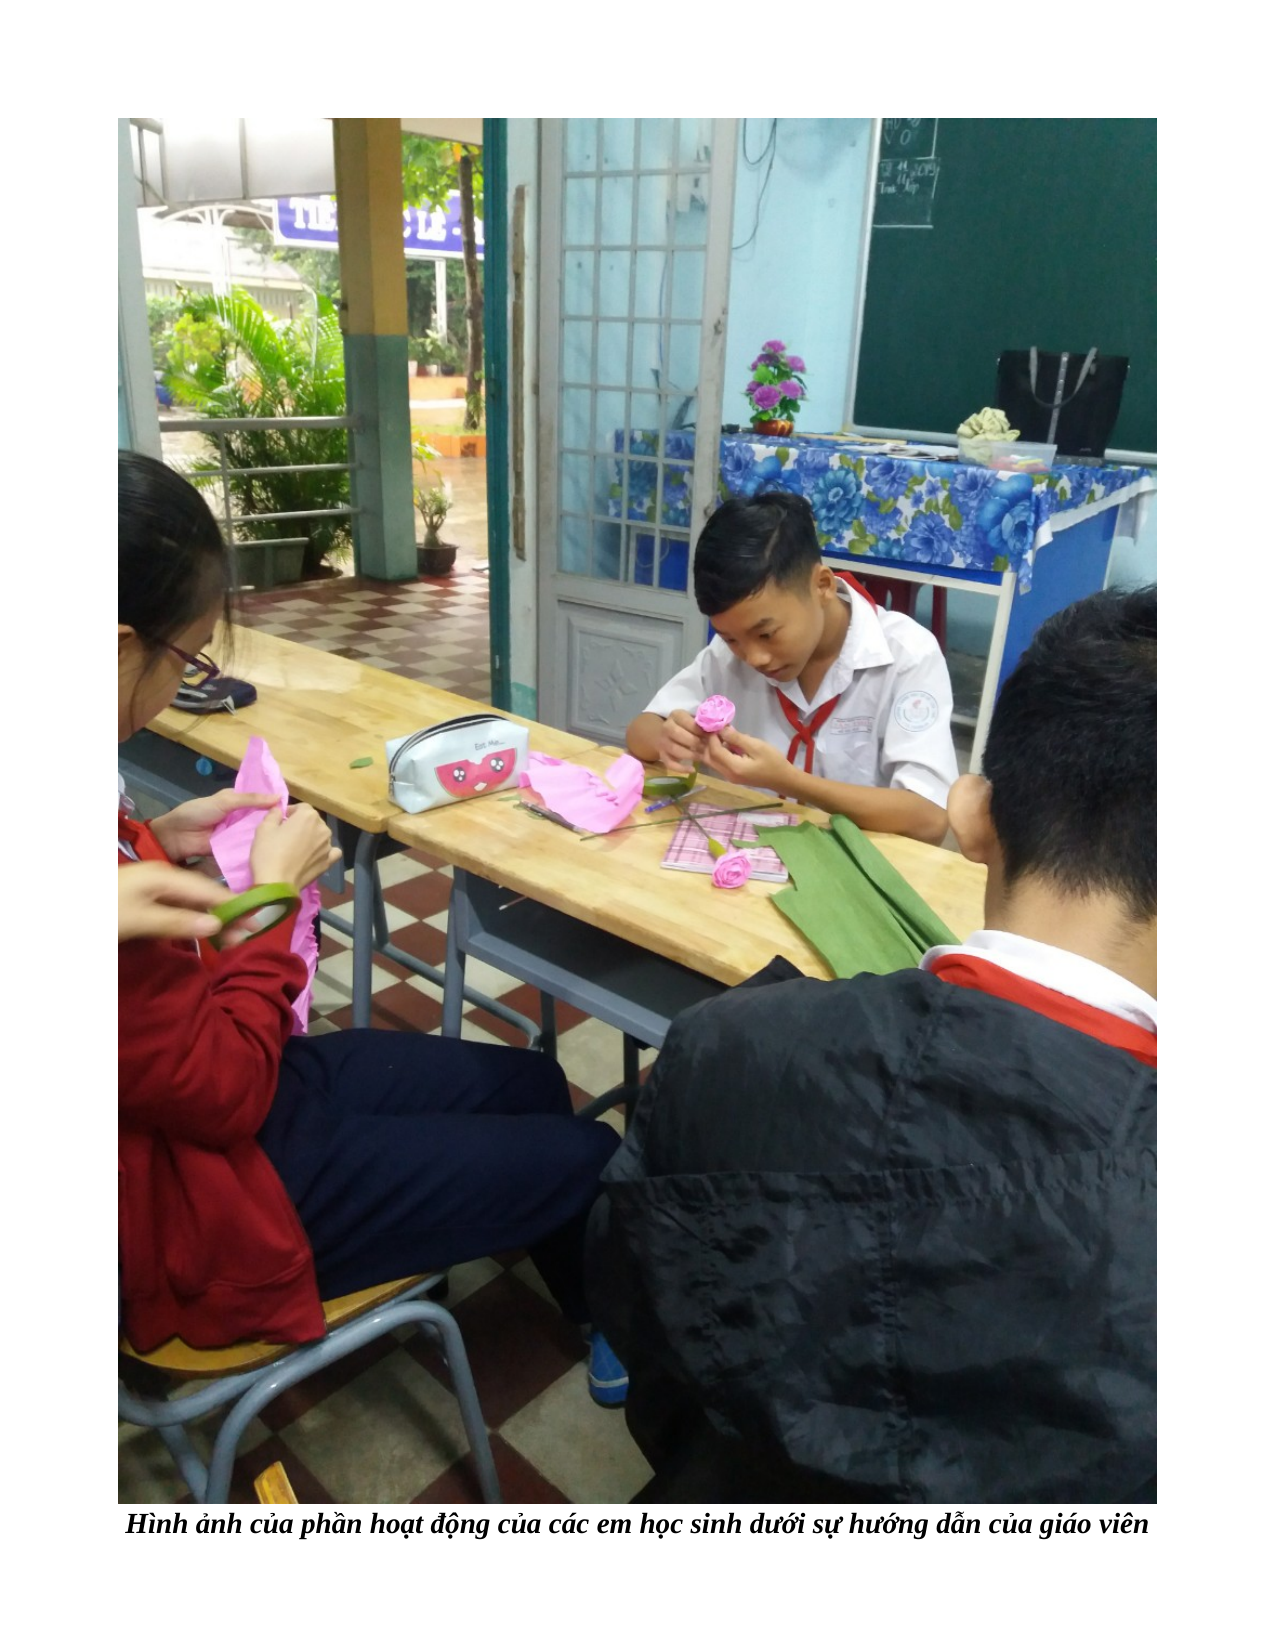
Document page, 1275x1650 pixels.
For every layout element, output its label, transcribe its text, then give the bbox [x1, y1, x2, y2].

picture [118, 118, 1157, 1504]
text Hình ảnh của phần hoạt động của các em học sinh dưới sự hướng dẫn của giáo viên [118, 1506, 1157, 1540]
